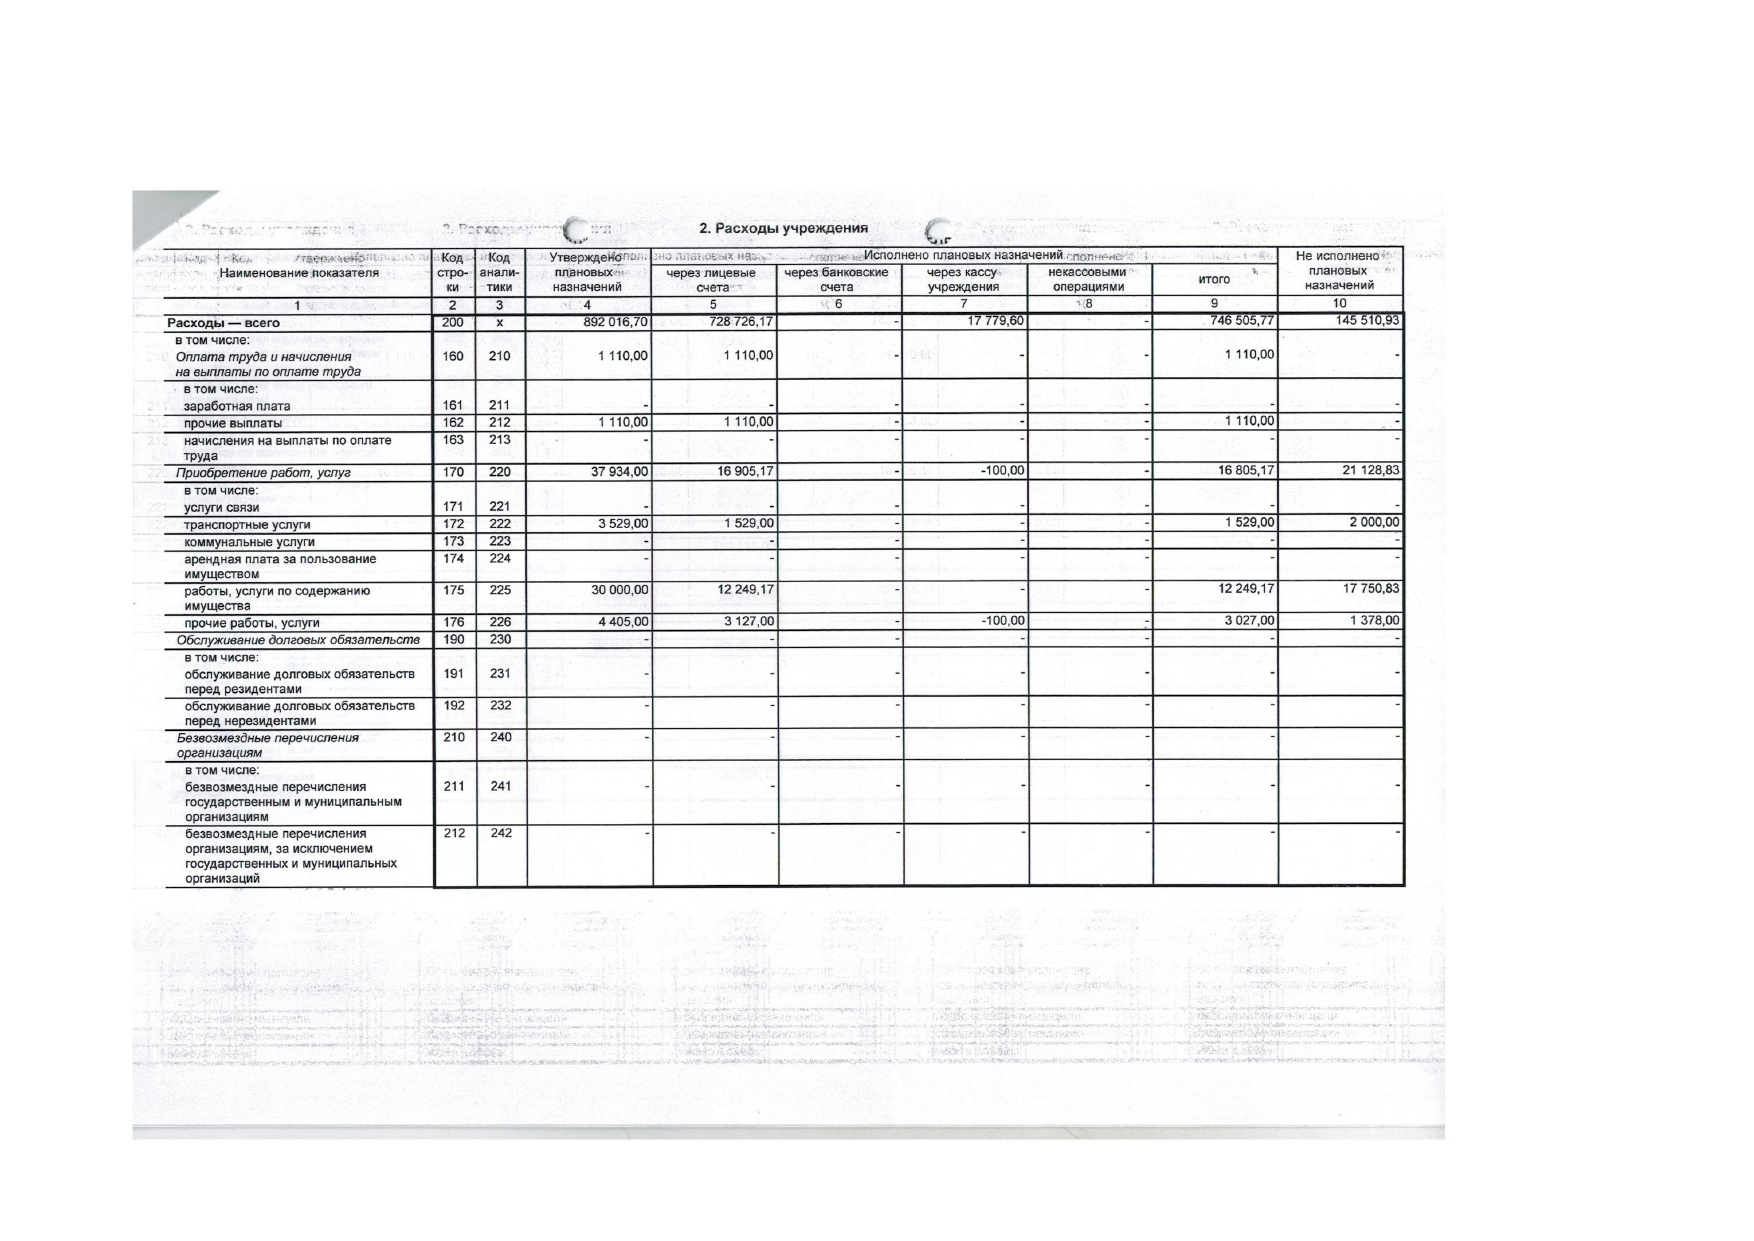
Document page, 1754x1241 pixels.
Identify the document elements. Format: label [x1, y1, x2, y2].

picture [118, 177, 1458, 1153]
